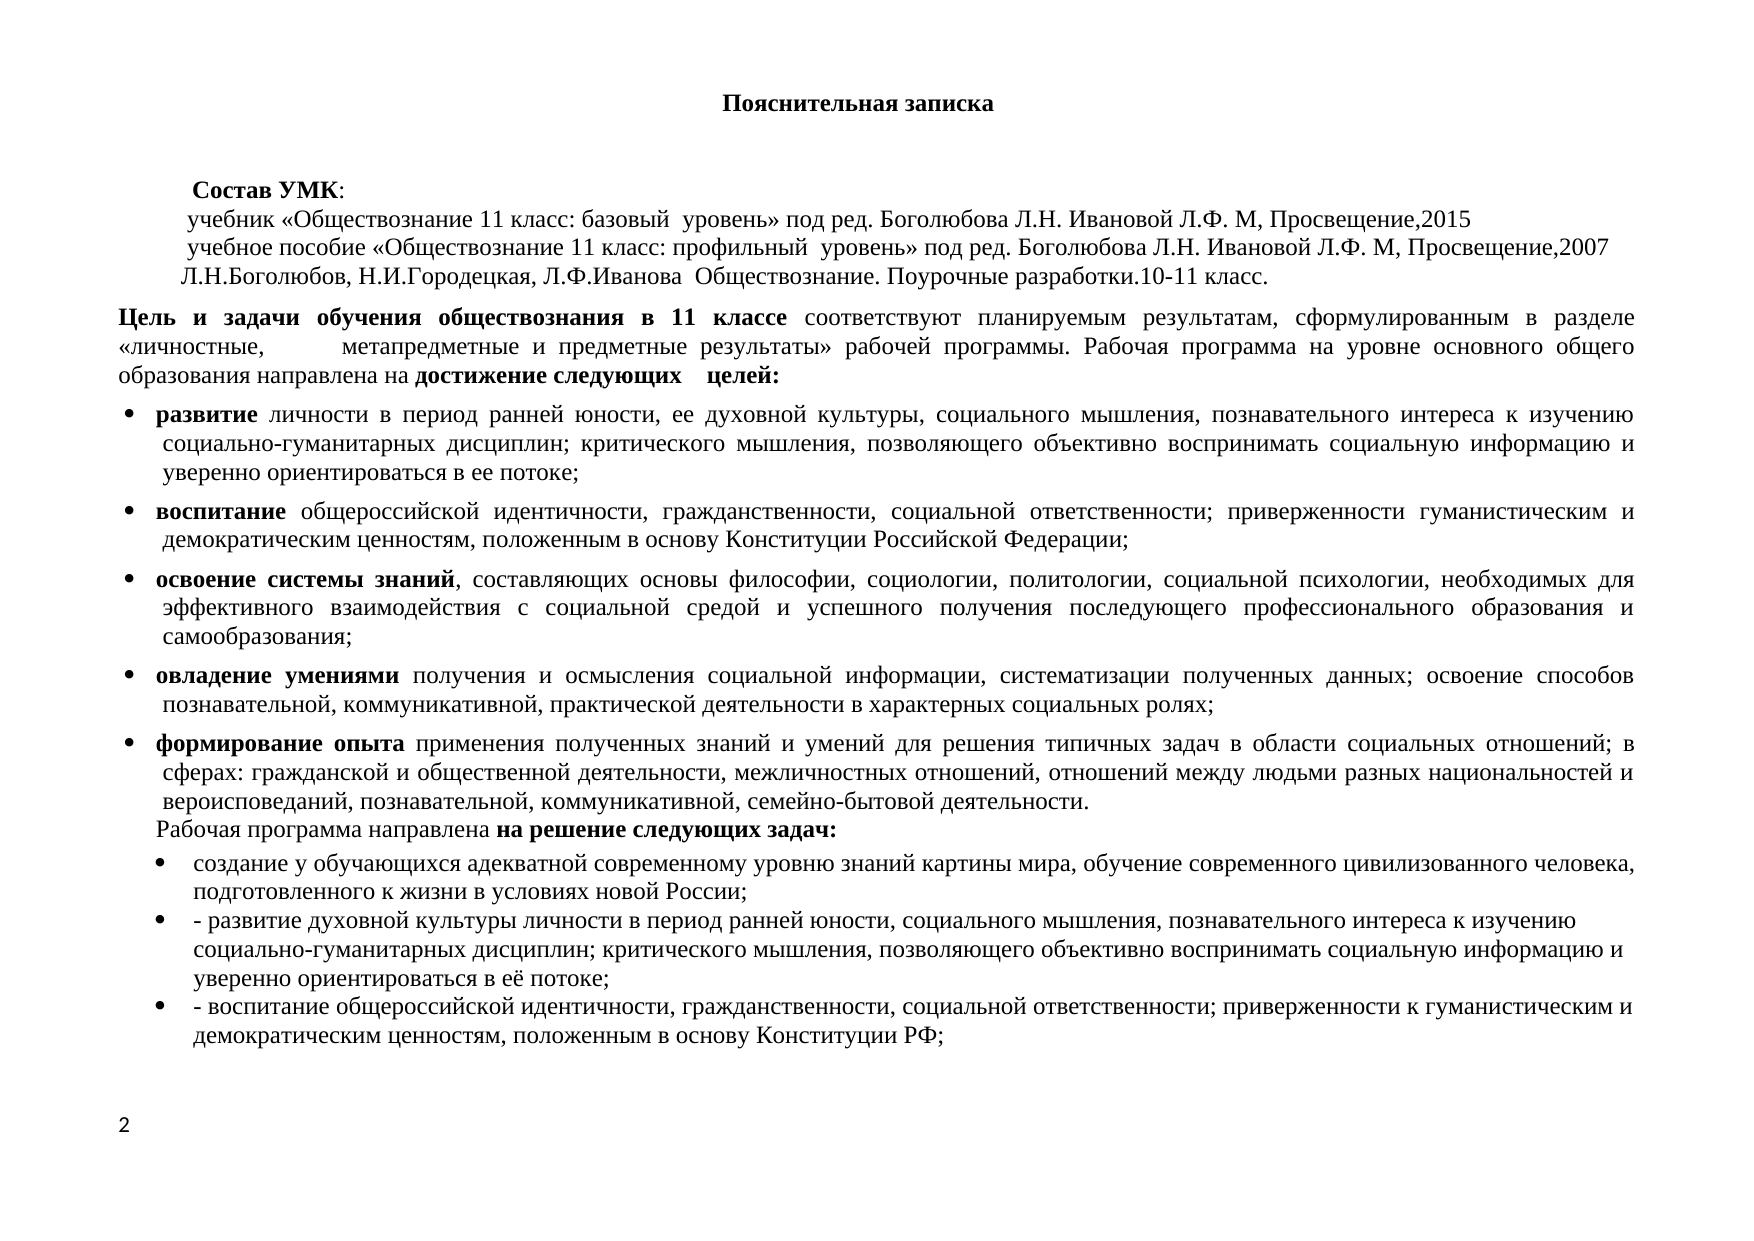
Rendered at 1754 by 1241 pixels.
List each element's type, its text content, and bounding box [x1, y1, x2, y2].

text учебник «Обществознание 11 класс: базовый уровень» под ред. Боголюбова Л.Н. Ивановой Л.Ф. М, Просвещение,2015 [118, 204, 1636, 232]
list освоение системы знаний, составляющих основы философии, социологии, политологии, социальной психологии, необходимых для эффективного взаимодействия с социальной средой и успешного получения последующего профессионального образования и самообразования; [125, 564, 1636, 650]
list овладение умениями получения и осмысления социальной информации, систематизации полученных данных; освоение способов познавательной, коммуникативной, практической деятельности в характерных социальных ролях; [125, 660, 1636, 718]
list создание у обучающихся адекватной современному уровню знаний картины мира, обучение современного цивилизованного человека, подготовленного к жизни в условиях новой России; [156, 848, 1636, 905]
text Цель и задачи обучения обществознания в 11 классе соответствуют планируемым результатам, сформулированным в разделе «личностные, метапредметные и предметные результаты» рабочей программы. Рабочая программа на уровне основного общего образования направлена на достижение следующих целей: [118, 302, 1636, 389]
text Рабочая программа направлена на решение следующих задач: [118, 814, 1636, 843]
text Состав УМК: [118, 175, 1636, 204]
list развитие личности в период ранней юности, ее духовной культуры, социального мышления, познавательного интереса к изучению социально-гуманитарных дисциплин; критического мышления, позволяющего объективно воспринимать социальную информацию и уверенно ориентироваться в ее потоке; [125, 399, 1636, 485]
list - воспитание общероссийской идентичности, гражданственности, социальной ответственности; приверженности к гуманистическим и демократическим ценностям, положенным в основу Конституции РФ; [156, 991, 1636, 1049]
list формирование опыта применения полученных знаний и умений для решения типичных задач в области социальных отношений; в сферах: гражданской и общественной деятельности, межличностных отношений, отношений между людьми разных национальностей и вероисповеданий, познавательной, коммуникативной, семейно-бытовой деятельности. [125, 728, 1636, 814]
list - развитие духовной культуры личности в период ранней юности, социального мышления, познавательного интереса к изучению социально-гуманитарных дисциплин; критического мышления, позволяющего объективно воспринимать социальную информацию и уверенно ориентироваться в её потоке; [156, 905, 1636, 991]
text учебное пособие «Обществознание 11 класс: профильный уровень» под ред. Боголюбова Л.Н. Ивановой Л.Ф. М, Просвещение,2007 [118, 232, 1636, 261]
text Пояснительная записка [80, 88, 1636, 117]
list воспитание общероссийской идентичности, гражданственности, социальной ответственности; приверженности гуманистическим и демократическим ценностям, положенным в основу Конституции Российской Федерации; [125, 496, 1636, 553]
text Л.Н.Боголюбов, Н.И.Городецкая, Л.Ф.Иванова Обществознание. Поурочные разработки.10-11 класс. [118, 261, 1636, 290]
